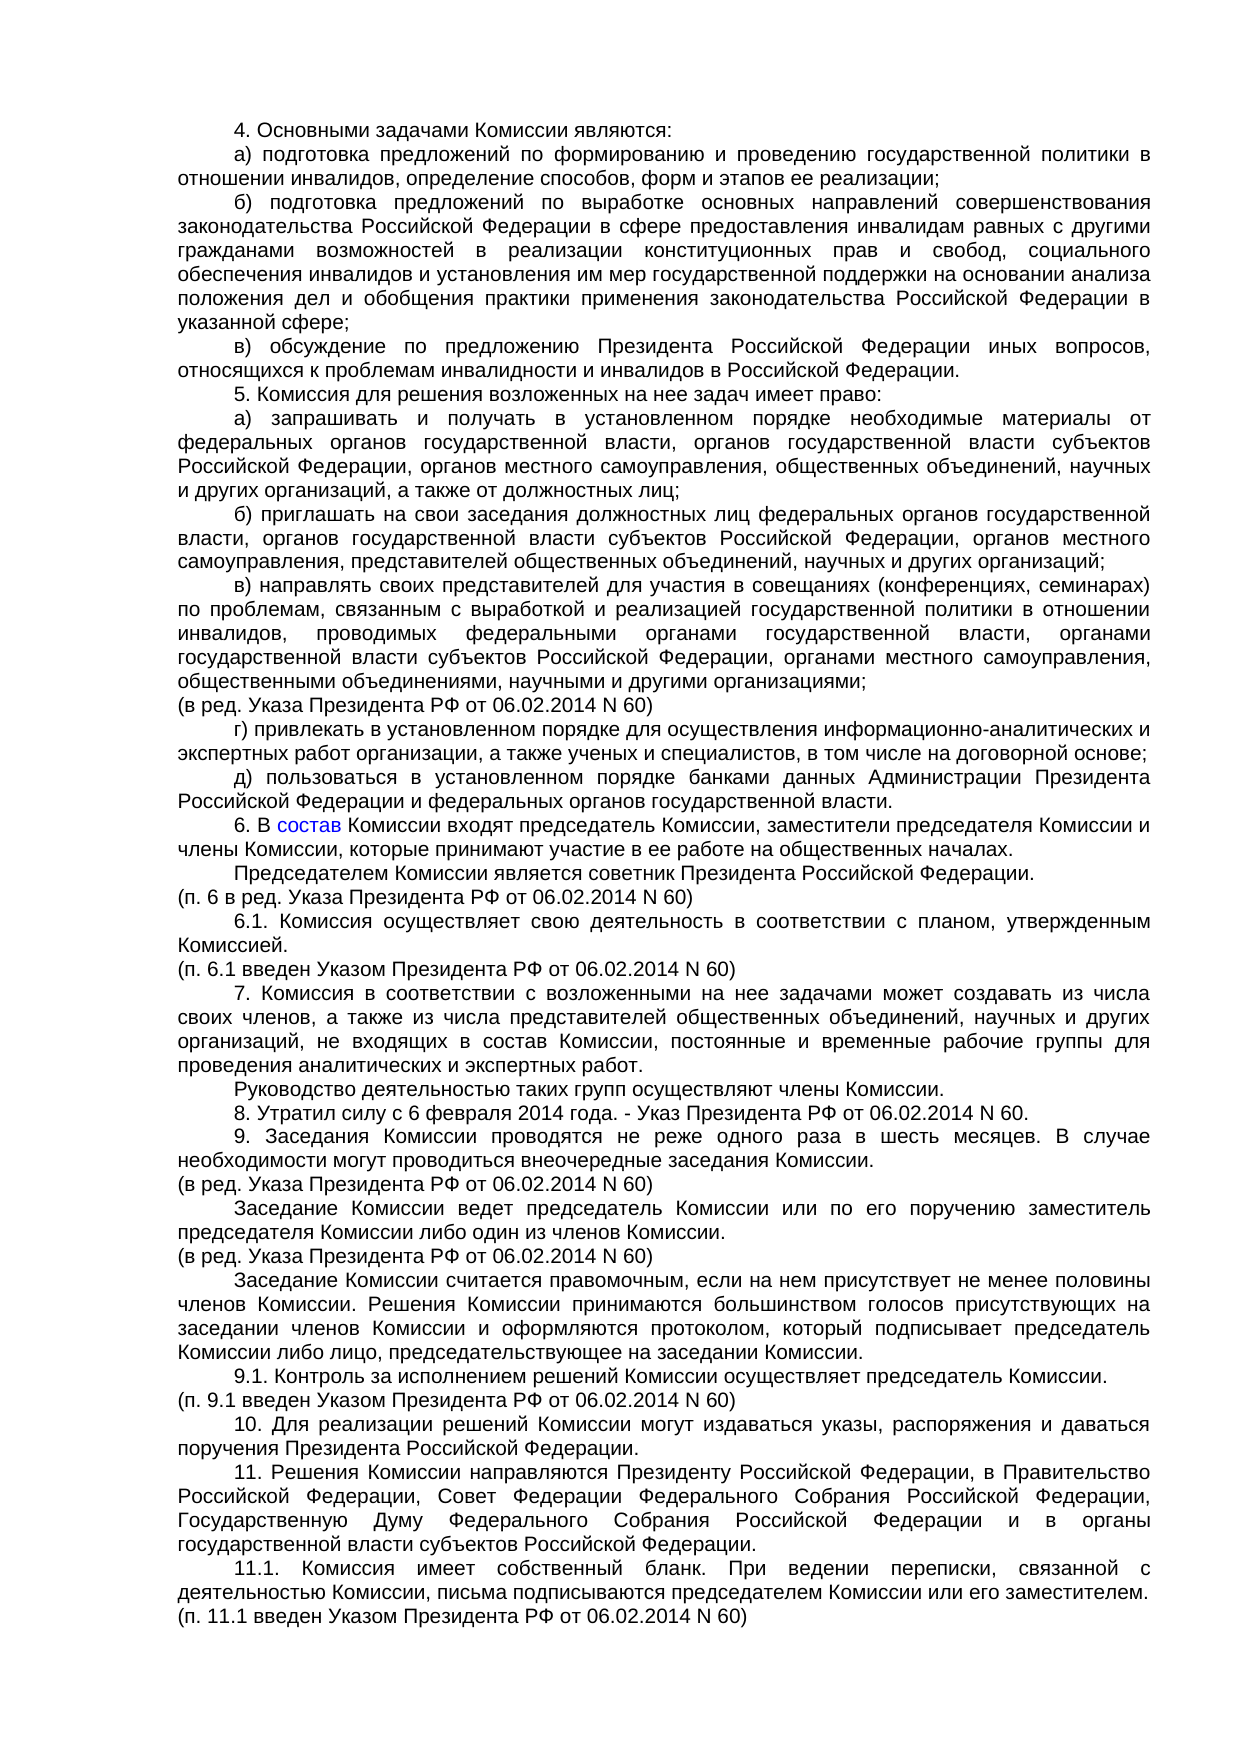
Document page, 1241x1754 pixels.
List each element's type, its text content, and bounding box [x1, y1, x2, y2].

text 10. Для реализации решений Комиссии могут издаваться указы, распоряжения и даваться поручения Президента Российской Федерации. [177, 1412, 1152, 1460]
text 4. Основными задачами Комиссии являются: [177, 118, 1152, 142]
text а) запрашивать и получать в установленном порядке необходимые материалы от федеральных органов государственной власти, органов государственной власти субъектов Российской Федерации, органов местного самоуправления, общественных объединений, научных и других организаций, а также от должностных лиц; [177, 406, 1152, 501]
text (в ред. Указа Президента РФ от 06.02.2014 N 60) [177, 1244, 1152, 1268]
text Заседание Комиссии считается правомочным, если на нем присутствует не менее половины членов Комиссии. Решения Комиссии принимаются большинством голосов присутствующих на заседании членов Комиссии и оформляются протоколом, который подписывает председатель Комиссии либо лицо, председательствующее на заседании Комиссии. [177, 1268, 1152, 1364]
text (в ред. Указа Президента РФ от 06.02.2014 N 60) [177, 1172, 1152, 1196]
text 6. В состав Комиссии входят председатель Комиссии, заместители председателя Комиссии и члены Комиссии, которые принимают участие в ее работе на общественных началах. [177, 813, 1152, 861]
text в) обсуждение по предложению Президента Российской Федерации иных вопросов, относящихся к проблемам инвалидности и инвалидов в Российской Федерации. [177, 334, 1152, 382]
text (п. 6 в ред. Указа Президента РФ от 06.02.2014 N 60) [177, 885, 1152, 909]
text 8. Утратил силу с 6 февраля 2014 года. - Указ Президента РФ от 06.02.2014 N 60. [177, 1100, 1152, 1124]
text б) приглашать на свои заседания должностных лиц федеральных органов государственной власти, органов государственной власти субъектов Российской Федерации, органов местного самоуправления, представителей общественных объединений, научных и других организаций; [177, 501, 1152, 573]
text (в ред. Указа Президента РФ от 06.02.2014 N 60) [177, 693, 1152, 717]
text б) подготовка предложений по выработке основных направлений совершенствования законодательства Российской Федерации в сфере предоставления инвалидам равных с другими гражданами возможностей в реализации конституционных прав и свобод, социального обеспечения инвалидов и установления им мер государственной поддержки на основании анализа положения дел и обобщения практики применения законодательства Российской Федерации в указанной сфере; [177, 190, 1152, 334]
text 9. Заседания Комиссии проводятся не реже одного раза в шесть месяцев. В случае необходимости могут проводиться внеочередные заседания Комиссии. [177, 1124, 1152, 1172]
text в) направлять своих представителей для участия в совещаниях (конференциях, семинарах) по проблемам, связанным с выработкой и реализацией государственной политики в отношении инвалидов, проводимых федеральными органами государственной власти, органами государственной власти субъектов Российской Федерации, органами местного самоуправления, общественными объединениями, научными и другими организациями; [177, 573, 1152, 693]
text 5. Комиссия для решения возложенных на нее задач имеет право: [177, 382, 1152, 406]
text 11.1. Комиссия имеет собственный бланк. При ведении переписки, связанной с деятельностью Комиссии, письма подписываются председателем Комиссии или его заместителем. [177, 1556, 1152, 1603]
text (п. 6.1 введен Указом Президента РФ от 06.02.2014 N 60) [177, 957, 1152, 981]
text (п. 9.1 введен Указом Президента РФ от 06.02.2014 N 60) [177, 1388, 1152, 1412]
text г) привлекать в установленном порядке для осуществления информационно-аналитических и экспертных работ организации, а также ученых и специалистов, в том числе на договорной основе; [177, 717, 1152, 765]
text д) пользоваться в установленном порядке банками данных Администрации Президента Российской Федерации и федеральных органов государственной власти. [177, 765, 1152, 813]
text Председателем Комиссии является советник Президента Российской Федерации. [177, 861, 1152, 885]
text Руководство деятельностью таких групп осуществляют члены Комиссии. [177, 1076, 1152, 1100]
text 7. Комиссия в соответствии с возложенными на нее задачами может создавать из числа своих членов, а также из числа представителей общественных объединений, научных и других организаций, не входящих в состав Комиссии, постоянные и временные рабочие группы для проведения аналитических и экспертных работ. [177, 981, 1152, 1076]
text 11. Решения Комиссии направляются Президенту Российской Федерации, в Правительство Российской Федерации, Совет Федерации Федерального Собрания Российской Федерации, Государственную Думу Федерального Собрания Российской Федерации и в органы государственной власти субъектов Российской Федерации. [177, 1460, 1152, 1556]
text 9.1. Контроль за исполнением решений Комиссии осуществляет председатель Комиссии. [177, 1364, 1152, 1388]
text 6.1. Комиссия осуществляет свою деятельность в соответствии с планом, утвержденным Комиссией. [177, 909, 1152, 957]
text Заседание Комиссии ведет председатель Комиссии или по его поручению заместитель председателя Комиссии либо один из членов Комиссии. [177, 1196, 1152, 1244]
text (п. 11.1 введен Указом Президента РФ от 06.02.2014 N 60) [177, 1603, 1152, 1627]
text а) подготовка предложений по формированию и проведению государственной политики в отношении инвалидов, определение способов, форм и этапов ее реализации; [177, 142, 1152, 190]
